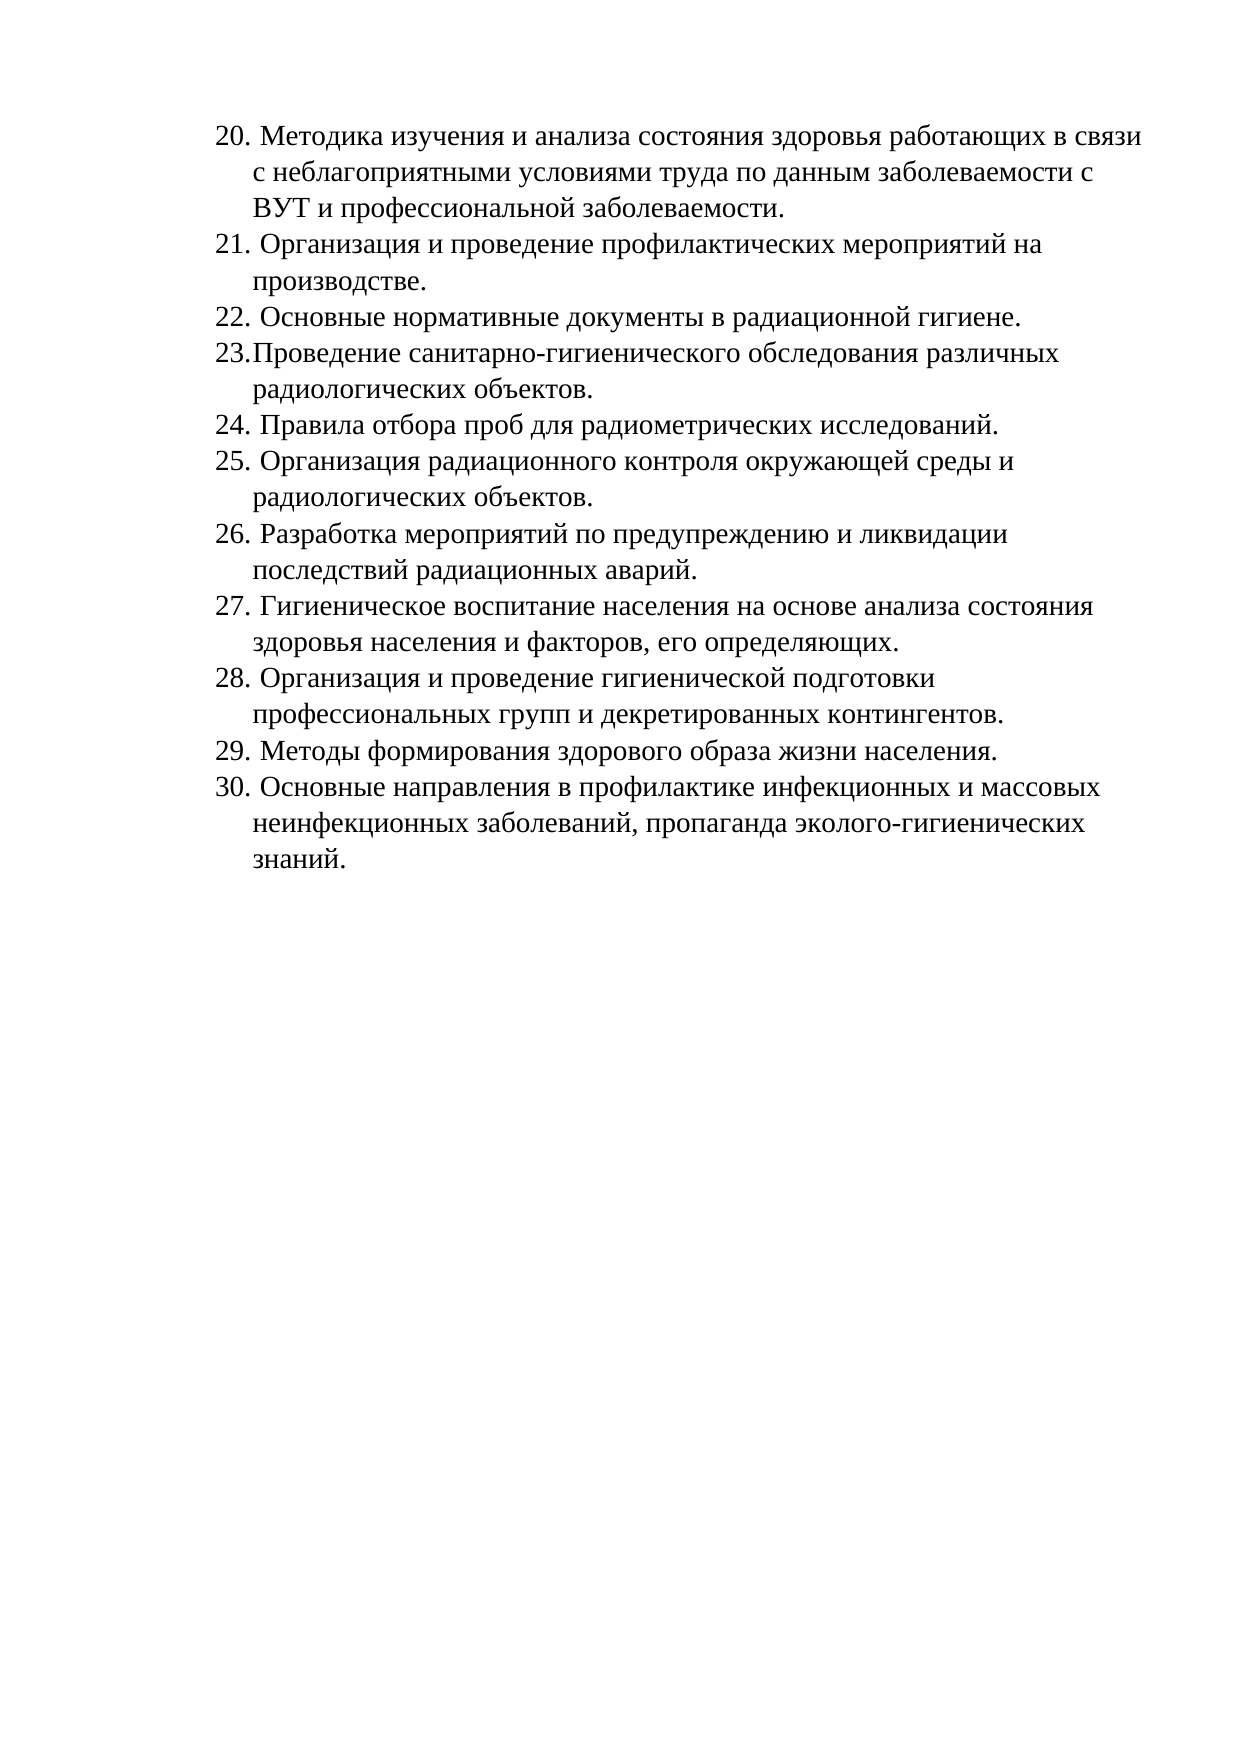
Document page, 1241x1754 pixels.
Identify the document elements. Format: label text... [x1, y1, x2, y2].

list Проведение санитарно-гигиенического обследования различных радиологических объектов. [215, 335, 1152, 405]
list Организация и проведение профилактических мероприятий на производстве. [215, 227, 1152, 296]
list Гигиеническое воспитание населения на основе анализа состояния здоровья населения и факторов, его определяющих. [215, 588, 1152, 658]
list Методика изучения и анализа состояния здоровья работающих в связи с неблагоприятными условиями труда по данным заболеваемости с ВУТ и профессиональной заболеваемости. [215, 118, 1152, 224]
list Методы формирования здорового образа жизни населения. [215, 733, 1152, 766]
list Основные направления в профилактике инфекционных и массовых неинфекционных заболеваний, пропаганда эколого-гигиенических знаний. [215, 769, 1152, 874]
list Правила отбора проб для радиометрических исследований. [215, 407, 1152, 441]
list Организация радиационного контроля окружающей среды и радиологических объектов. [215, 443, 1152, 513]
list Разработка мероприятий по предупреждению и ликвидации последствий радиационных аварий. [215, 516, 1152, 585]
list Основные нормативные документы в радиационной гигиене. [215, 299, 1152, 332]
list Организация и проведение гигиенической подготовки профессиональных групп и декретированных контингентов. [215, 660, 1152, 730]
